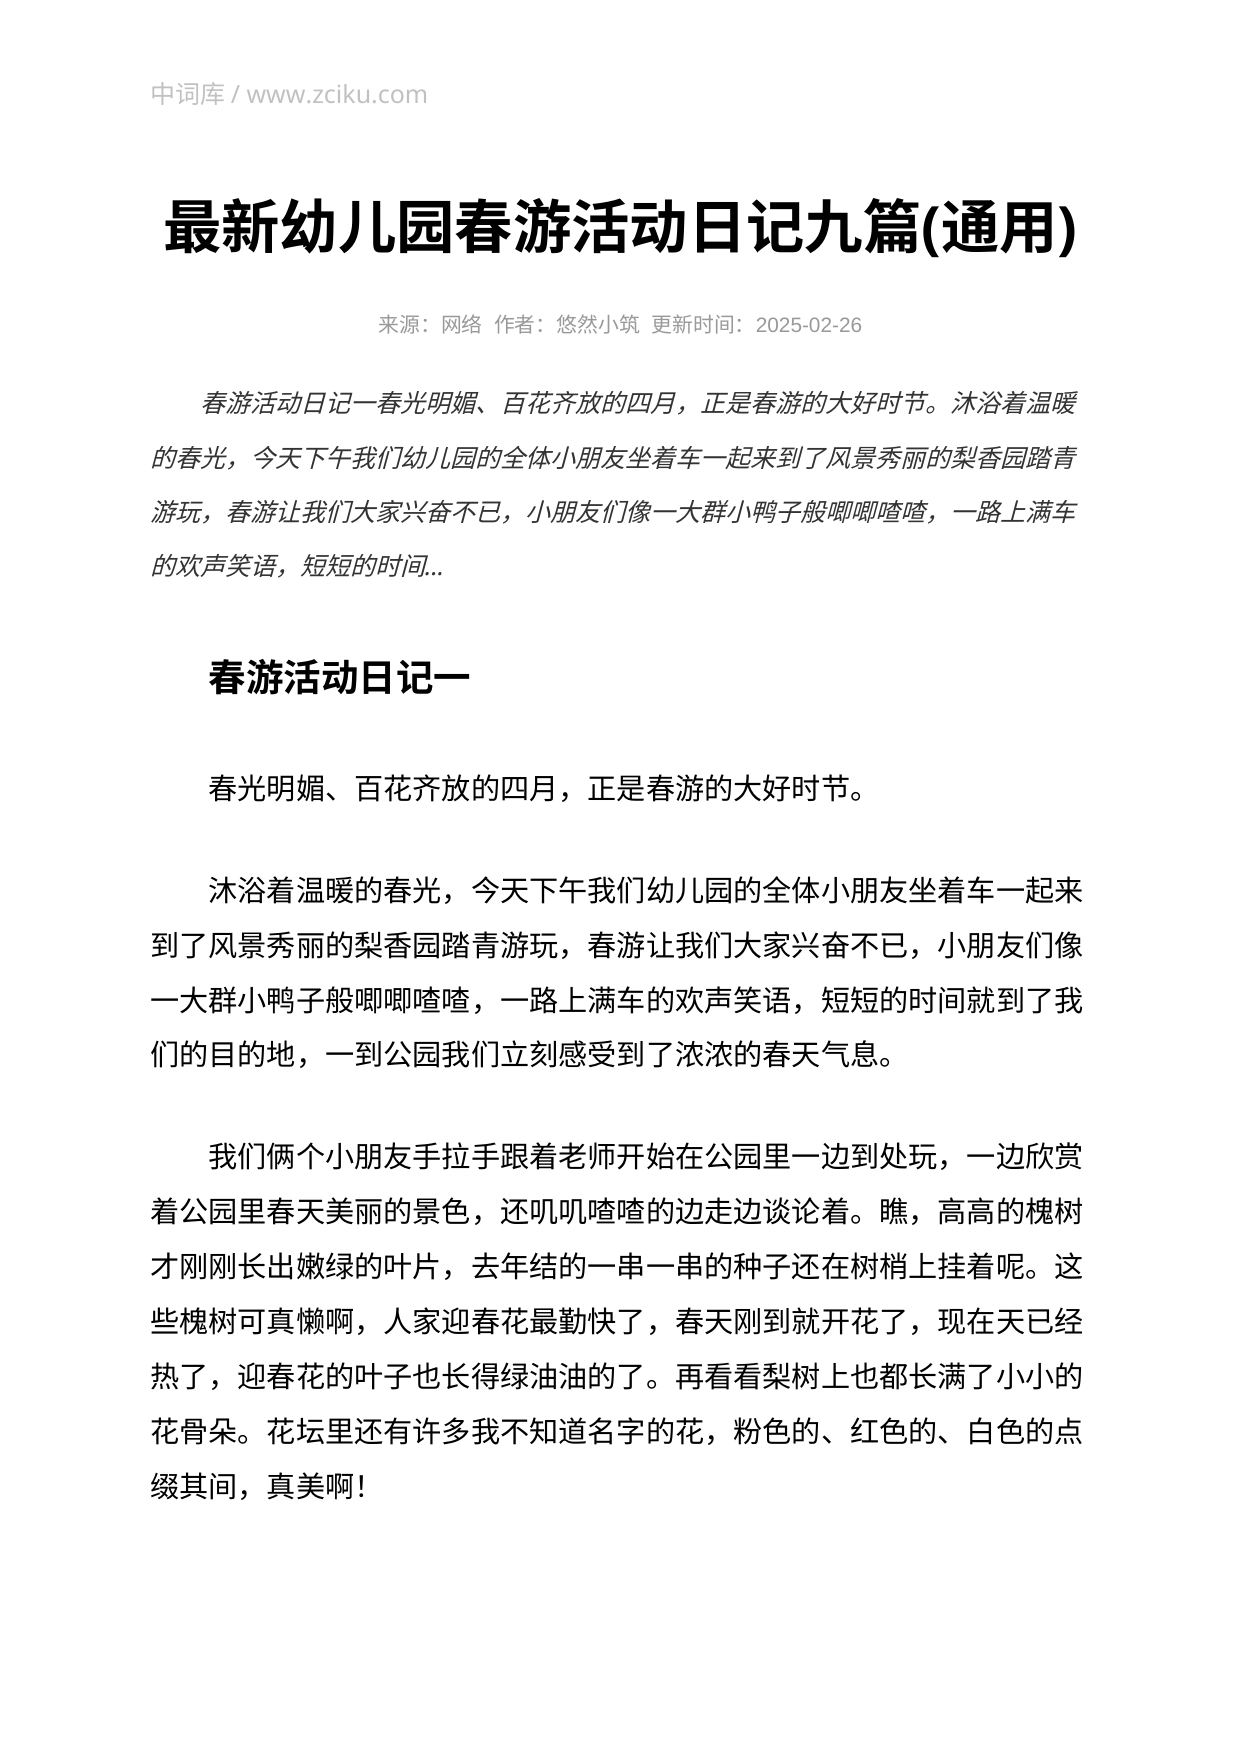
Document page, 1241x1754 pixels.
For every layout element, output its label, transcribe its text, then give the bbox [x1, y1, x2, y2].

text 我们俩个小朋友手拉手跟着老师开始在公园里一边到处玩，一边欣赏着公园里春天美丽的景色，还叽叽喳喳的边走边谈论着。瞧，高高的槐树才刚刚长出嫩绿的叶片，去年结的一串一串的种子还在树梢上挂着呢。这些槐树可真懒啊，人家迎春花最勤快了，春天刚到就开花了，现在天已经热了，迎春花的叶子也长得绿油油的了。再看看梨树上也都长满了小小的花骨朵。花坛里还有许多我不知道名字的花，粉色的、红色的、白色的点缀其间，真美啊！ [150, 1134, 1090, 1505]
text 沐浴着温暖的春光，今天下午我们幼儿园的全体小朋友坐着车一起来到了风景秀丽的梨香园踏青游玩，春游让我们大家兴奋不已，小朋友们像一大群小鸭子般唧唧喳喳，一路上满车的欢声笑语，短短的时间就到了我们的目的地，一到公园我们立刻感受到了浓浓的春天气息。 [150, 867, 1090, 1074]
text 春游活动日记一春光明媚、百花齐放的四月，正是春游的大好时节。沐浴着温暖的春光，今天下午我们幼儿园的全体小朋友坐着车一起来到了风景秀丽的梨香园踏青游玩，春游让我们大家兴奋不已，小朋友们像一大群小鸭子般唧唧喳喳，一路上满车的欢声笑语，短短的时间... [150, 384, 1090, 583]
subtitle 最新幼儿园春游活动日记九篇(通用) [150, 181, 1090, 266]
text 春光明媚、百花齐放的四月，正是春游的大好时节。 [150, 766, 1090, 808]
text 来源：网络 作者：悠然小筑 更新时间：2025-02-26 [150, 313, 1090, 337]
text 春游活动日记一 [150, 648, 1090, 702]
